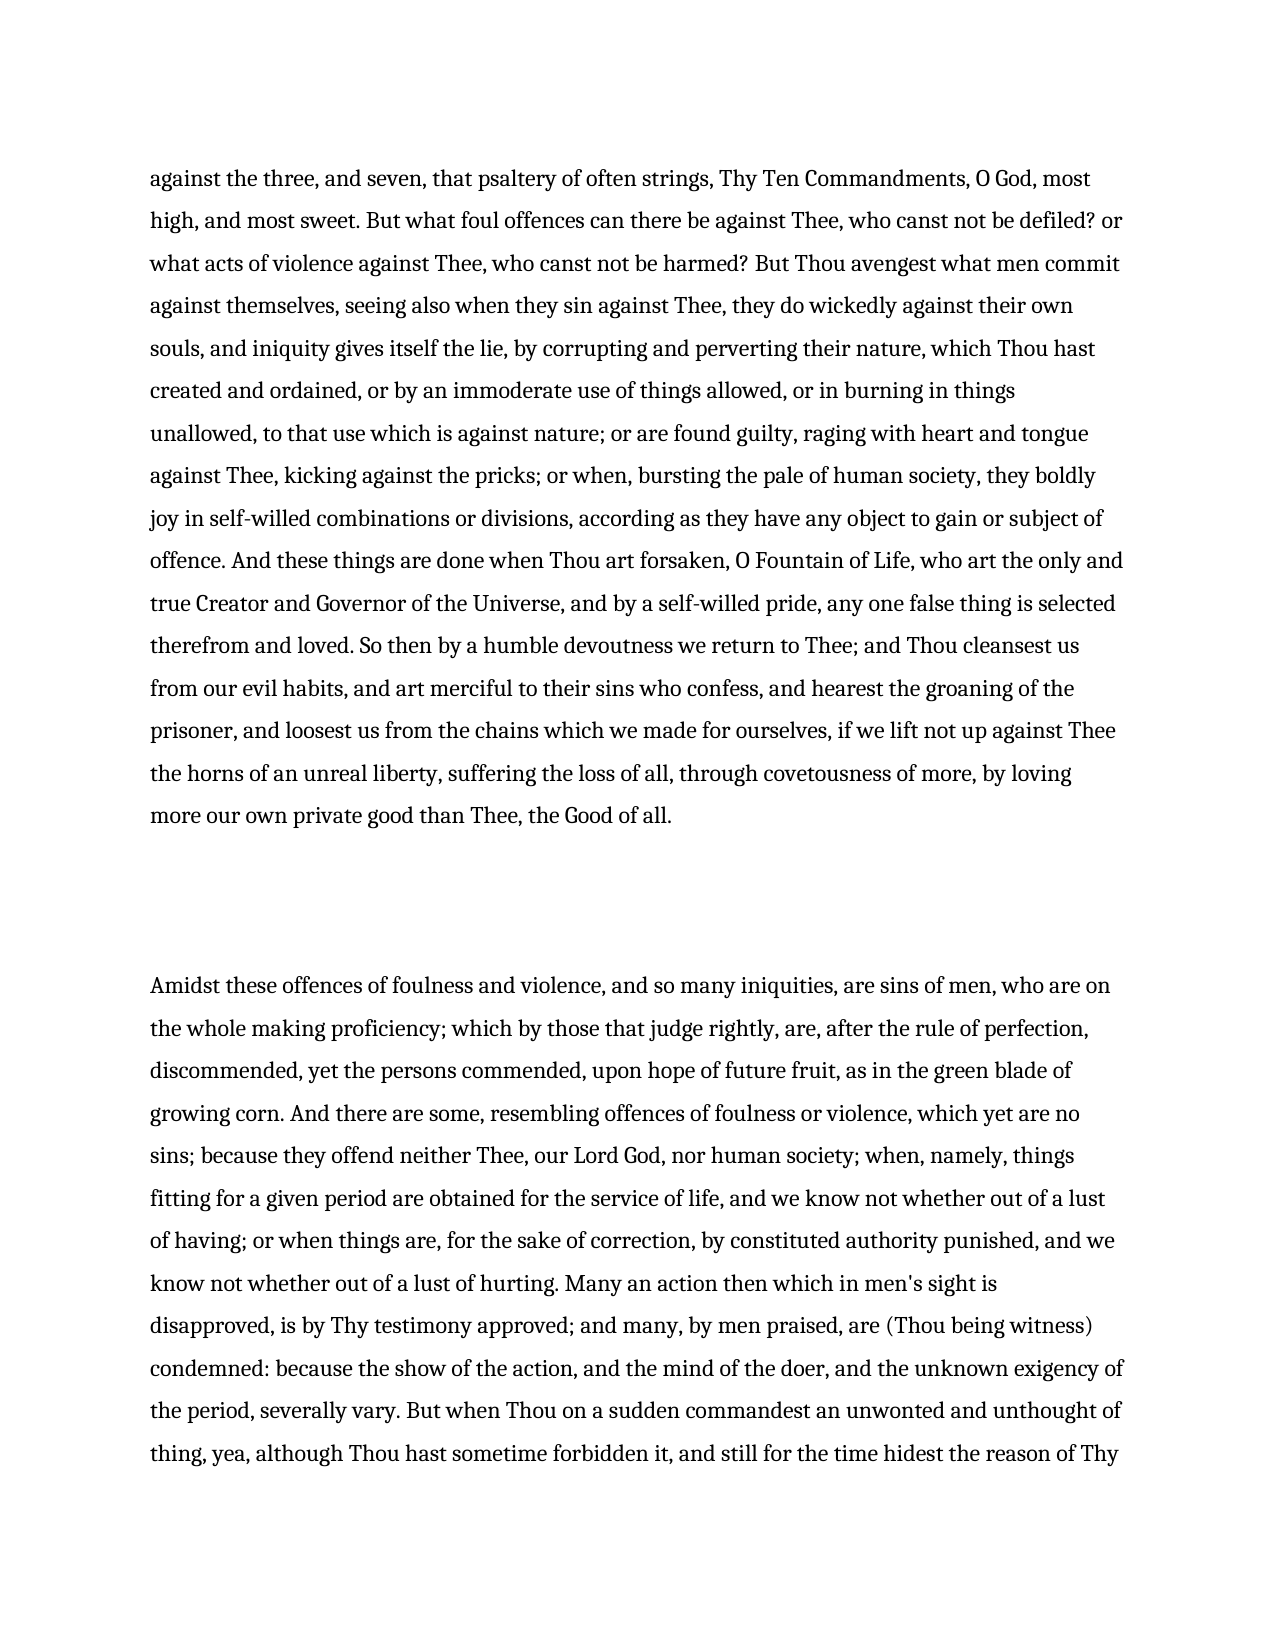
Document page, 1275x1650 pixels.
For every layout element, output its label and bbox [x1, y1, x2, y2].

text [150, 957, 1125, 1467]
text [150, 150, 1125, 872]
